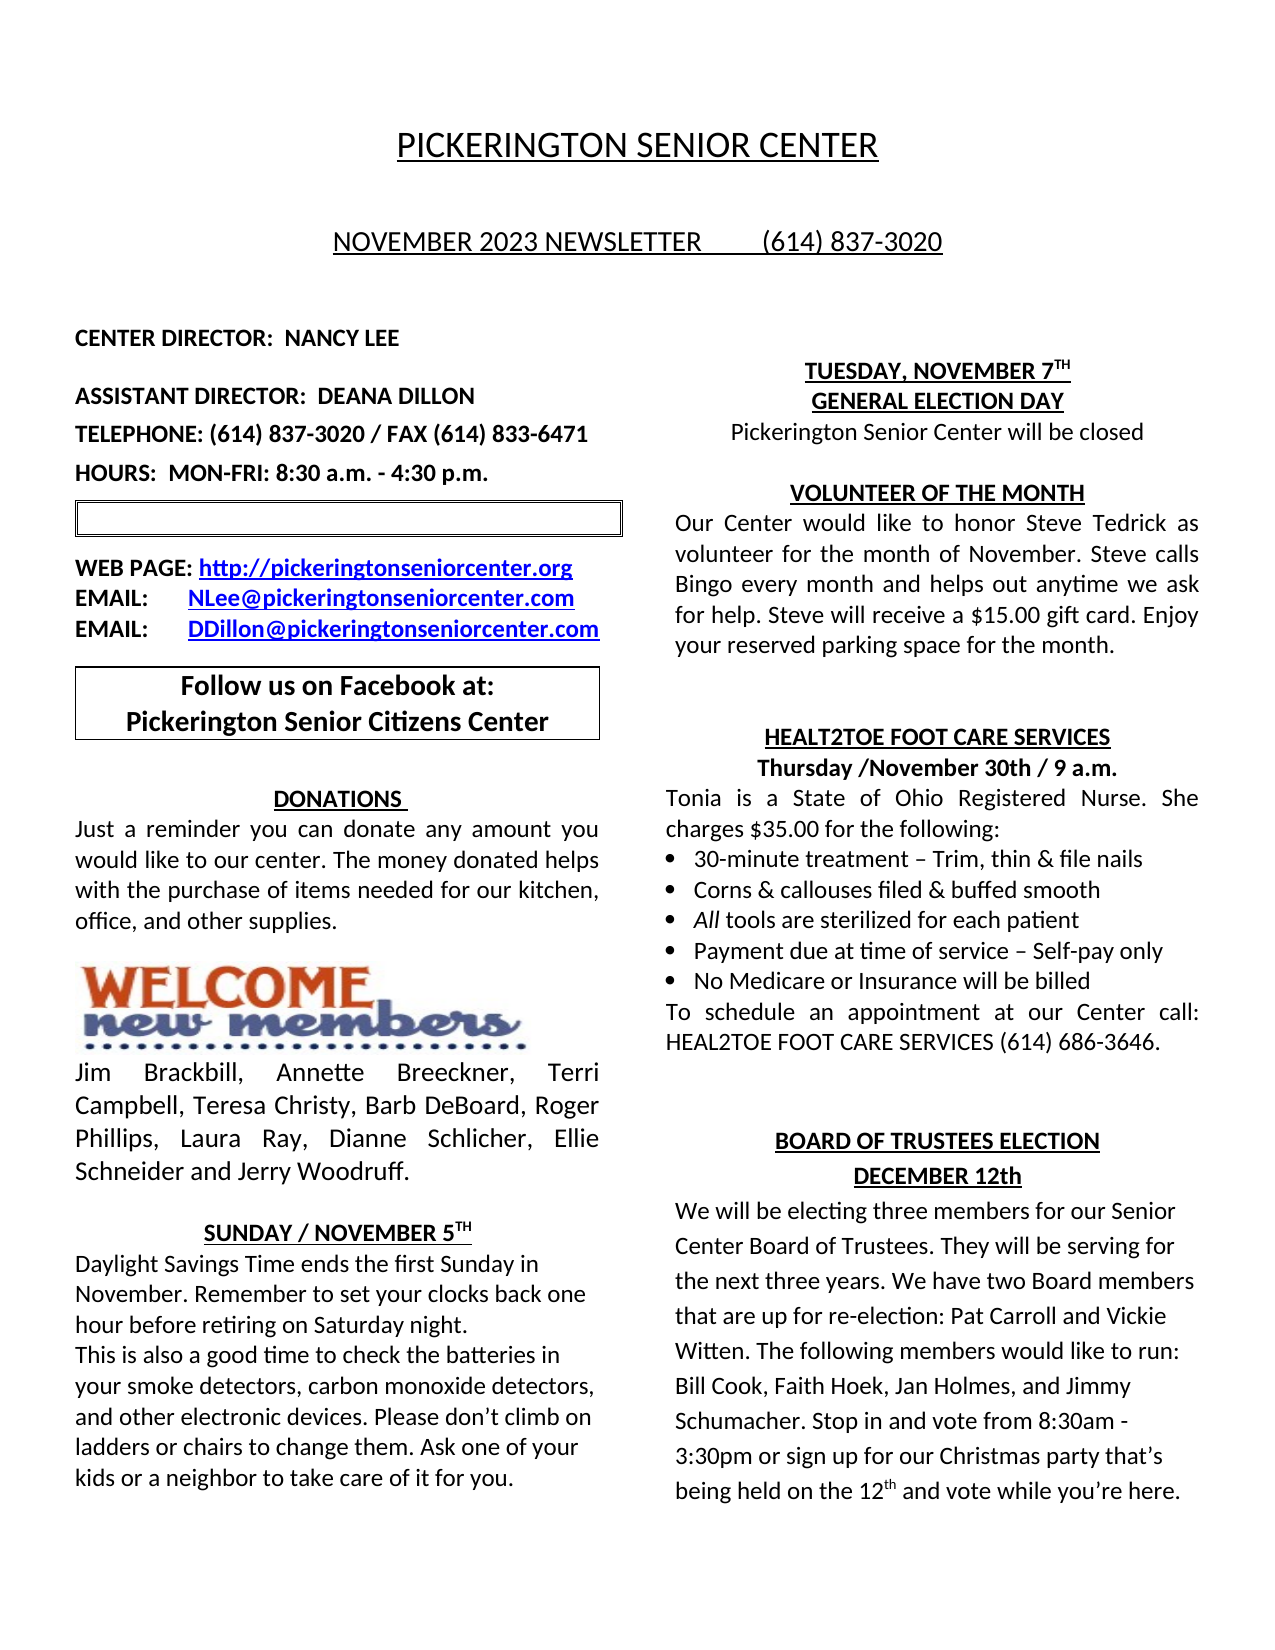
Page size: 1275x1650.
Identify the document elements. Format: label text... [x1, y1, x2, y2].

text HOURS: MON-FRI: 8:30 a.m. - 4:30 p.m. [75, 457, 600, 487]
text TELEPHONE: (614) 837-3020 / FAX (614) 833-6471 [75, 419, 600, 449]
table_header Follow us on Facebook at: Pickerington Senior Citizens Center [76, 668, 599, 739]
text DONATIONS [75, 783, 600, 814]
text VOLUNTEER OF THE MONTH [675, 477, 1200, 508]
text ASSISTANT DIRECTOR: DEANA DILLON [75, 381, 600, 411]
text EMAIL: DDillon@pickeringtonseniorcenter.com [75, 613, 600, 643]
list Payment due at time of service – Self-pay only [666, 935, 1200, 965]
list All tools are sterilized for each patient [666, 904, 1200, 935]
text SUNDAY / NOVEMBER 5TH [75, 1217, 600, 1248]
text DECEMBER 12th [675, 1160, 1200, 1191]
text HEALT2TOE FOOT CARE SERVICES [675, 721, 1200, 752]
text EMAIL: NLee@pickeringtonseniorcenter.com [75, 582, 600, 613]
text To schedule an appointment at our Center call: HEAL2TOE FOOT CARE SERVICES (614) 686-3646. [666, 996, 1200, 1057]
text Our Center would like to honor Steve Tedrick as volunteer for the month of November. Steve calls Bingo every month and helps out anytime we ask for help. Steve will receive a $15.00 gift card. Enjoy your reserved parking space for the month. [675, 508, 1200, 660]
text We will be electing three members for our Senior Center Board of Trustees. They will be serving for the next three years. We have two Board members that are up for re-election: Pat Carroll and Vickie Witten. The following members would like to run: Bill Cook, Faith Hoek, Jan Holmes, and Jimmy Schumacher. Stop in and vote from 8:30am - 3:30pm or sign up for our Christmas party that’s being held on the 12th and vote while you’re here. [675, 1195, 1200, 1506]
text CENTER DIRECTOR: NANCY LEE [75, 322, 600, 352]
picture [75, 961, 532, 1055]
text Tonia is a State of Ohio Registered Nurse. She charges $35.00 for the following: [666, 782, 1200, 843]
text Pickerington Senior Center will be closed [675, 416, 1200, 447]
list 30-minute treatment – Trim, thin & file nails [666, 843, 1200, 874]
text BOARD OF TRUSTEES ELECTION [675, 1125, 1200, 1156]
text Thursday /November 30th / 9 a.m. [675, 752, 1200, 782]
text WEB PAGE: http://pickeringtonseniorcenter.org [75, 552, 600, 582]
text GENERAL ELECTION DAY [675, 386, 1200, 416]
text TUESDAY, NOVEMBER 7TH [675, 355, 1200, 386]
text Just a reminder you can donate any amount you would like to our center. The money donated helps with the purchase of items needed for our kitchen, office, and other supplies. [75, 814, 600, 936]
list No Medicare or Insurance will be billed [666, 965, 1200, 996]
table_header [78, 503, 620, 534]
text This is also a good time to check the batteries in your smoke detectors, carbon monoxide detectors, and other electronic devices. Please don’t climb on ladders or chairs to change them. Ask one of your kids or a neighbor to take care of it for you. [75, 1339, 600, 1492]
text Jim Brackbill, Annette Breeckner, Terri Campbell, Teresa Christy, Barb DeBoard, Roger Phillips, Laura Ray, Dianne Schlicher, Ellie Schneider and Jerry Woodruff. [75, 1055, 600, 1187]
text Daylight Savings Time ends the first Sunday in November. Remember to set your clocks back one hour before retiring on Saturday night. [75, 1248, 600, 1339]
list Corns & callouses filed & buffed smooth [666, 874, 1200, 904]
